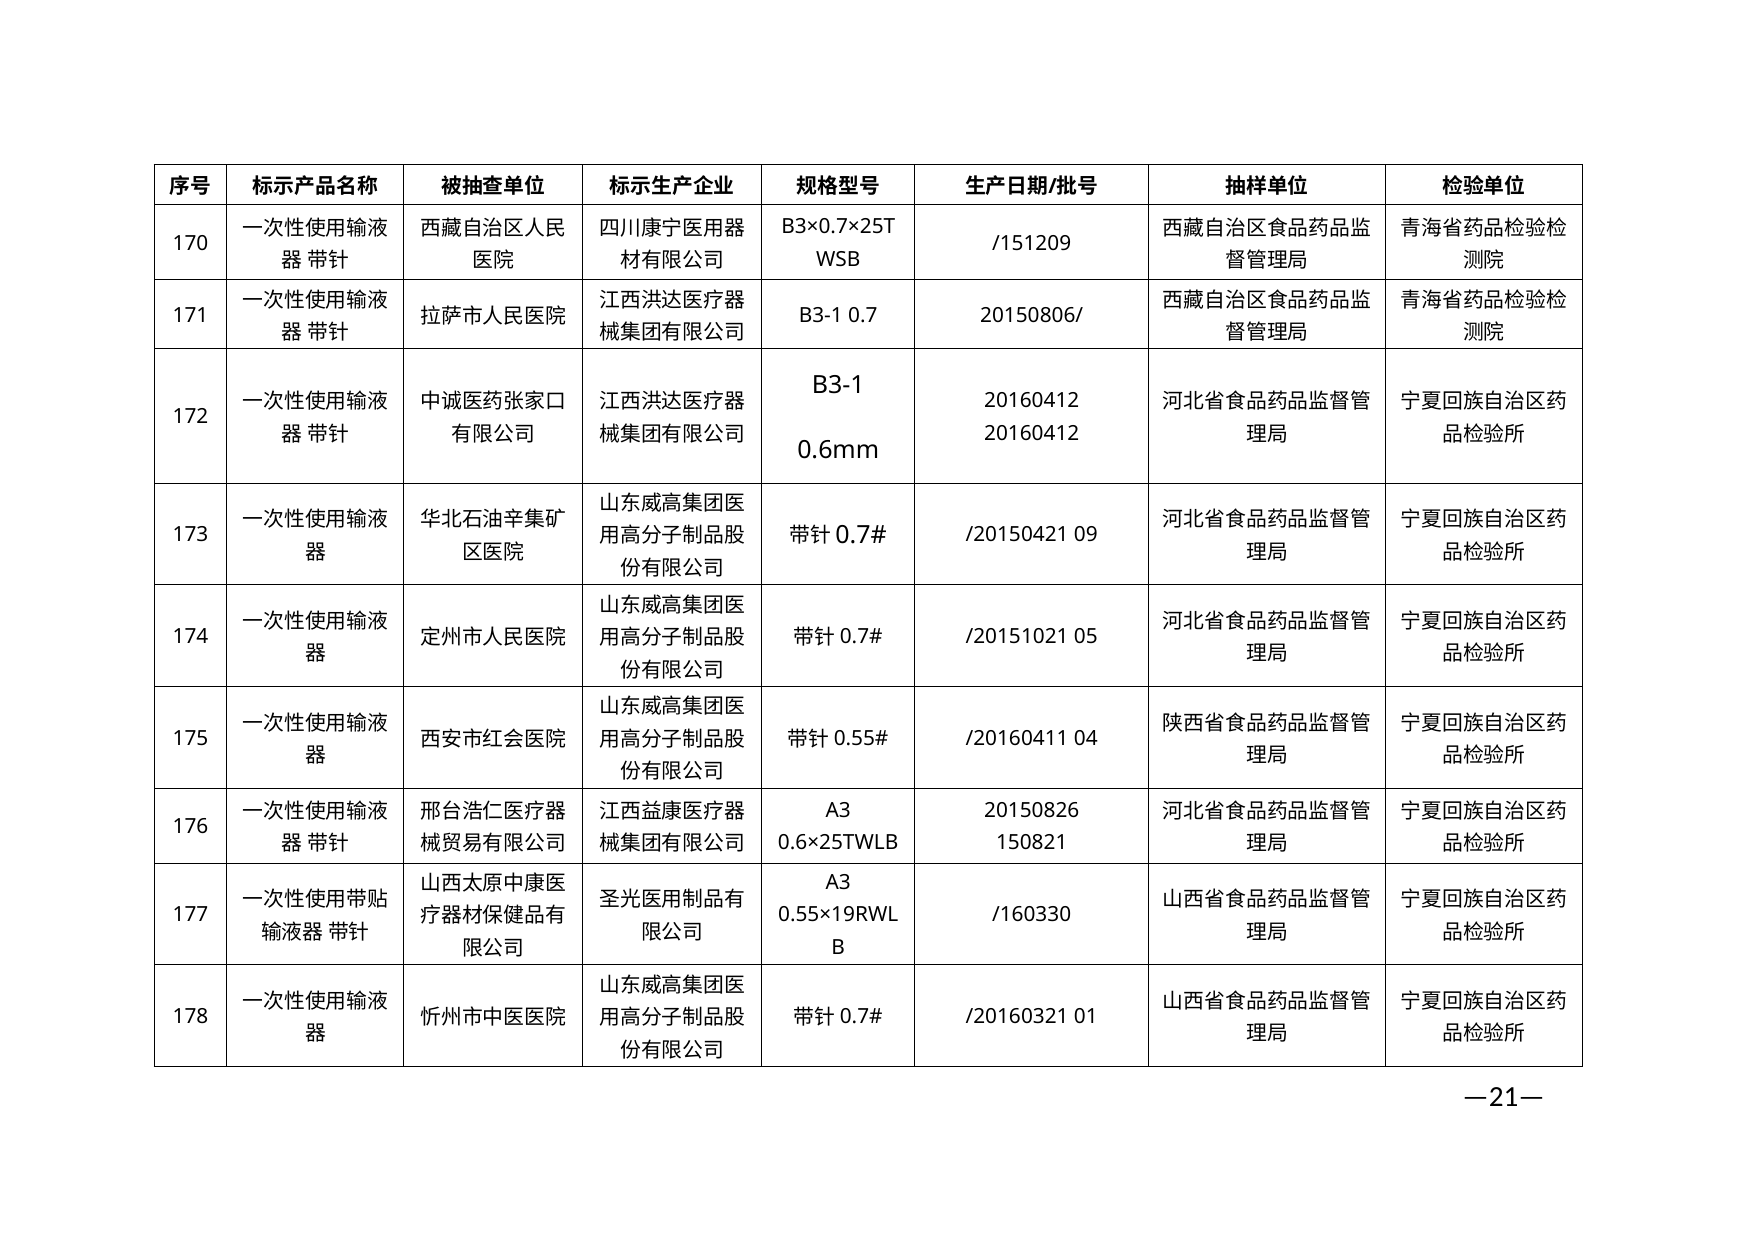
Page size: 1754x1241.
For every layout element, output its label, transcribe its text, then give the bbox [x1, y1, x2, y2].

table_cell 青海省药品检验检测院 [1386, 205, 1582, 279]
table_cell 河北省食品药品监督管理局 [1149, 484, 1385, 584]
table_cell A3 0.6×25TWLB [762, 789, 914, 862]
table_cell 一次性使用带贴输液器 带针 [227, 864, 403, 964]
table_cell 西藏自治区食品药品监督管理局 [1149, 205, 1385, 279]
table_cell 一次性使用输液器 带针 [227, 789, 403, 862]
table_cell 江西洪达医疗器械集团有限公司 [583, 349, 761, 482]
table_cell 一次性使用输液器 带针 [227, 205, 403, 279]
table_cell 圣光医用制品有限公司 [583, 864, 761, 964]
table_cell 陕西省食品药品监督管理局 [1149, 687, 1385, 787]
table_header 序号 [155, 165, 226, 204]
table_cell 山西省食品药品监督管理局 [1149, 965, 1385, 1066]
table_cell 江西洪达医疗器械集团有限公司 [583, 280, 761, 348]
table_cell 170 [155, 205, 226, 279]
table_cell 20150806/ [915, 280, 1148, 348]
table_header 生产日期/批号 [915, 165, 1148, 204]
table_cell 邢台浩仁医疗器械贸易有限公司 [404, 789, 582, 862]
table_cell A3 0.55×19RWLB [762, 864, 914, 964]
table_cell B3-1 0.6mm [762, 349, 914, 482]
table_cell 定州市人民医院 [404, 585, 582, 686]
table_cell 177 [155, 864, 226, 964]
table_cell 一次性使用输液器 [227, 585, 403, 686]
table_cell 176 [155, 789, 226, 862]
table_cell 华北石油辛集矿区医院 [404, 484, 582, 584]
table_cell 带针0.55# [762, 687, 914, 787]
table_cell 174 [155, 585, 226, 686]
table_header 被抽查单位 [404, 165, 582, 204]
table_cell 带针0.7# [762, 484, 914, 584]
table_cell 一次性使用输液器 [227, 484, 403, 584]
table_cell 一次性使用输液器 带针 [227, 280, 403, 348]
table_cell /20151021 05 [915, 585, 1148, 686]
table_cell 一次性使用输液器 [227, 687, 403, 787]
table_cell 山西太原中康医疗器材保健品有限公司 [404, 864, 582, 964]
table_cell 宁夏回族自治区药品检验所 [1386, 484, 1582, 584]
table_cell /160330 [915, 864, 1148, 964]
table_cell 171 [155, 280, 226, 348]
table_cell 宁夏回族自治区药品检验所 [1386, 789, 1582, 862]
table_cell 河北省食品药品监督管理局 [1149, 789, 1385, 862]
table_cell 西藏自治区人民医院 [404, 205, 582, 279]
table_cell /151209 [915, 205, 1148, 279]
table_cell 山东威高集团医用高分子制品股份有限公司 [583, 687, 761, 787]
table_cell /20160321 01 [915, 965, 1148, 1066]
table_cell 带针0.7# [762, 965, 914, 1066]
table_cell 山东威高集团医用高分子制品股份有限公司 [583, 585, 761, 686]
table_cell B3×0.7×25TWSB [762, 205, 914, 279]
table_cell /20160411 04 [915, 687, 1148, 787]
table_cell 青海省药品检验检测院 [1386, 280, 1582, 348]
table_cell 山东威高集团医用高分子制品股份有限公司 [583, 484, 761, 584]
table_cell 175 [155, 687, 226, 787]
table_cell 山东威高集团医用高分子制品股份有限公司 [583, 965, 761, 1066]
table_header 标示产品名称 [227, 165, 403, 204]
table_cell 178 [155, 965, 226, 1066]
table_cell 173 [155, 484, 226, 584]
table_cell 20150826 150821 [915, 789, 1148, 862]
table_cell 172 [155, 349, 226, 482]
table_header 标示生产企业 [583, 165, 761, 204]
table_cell 一次性使用输液器 带针 [227, 349, 403, 482]
table_cell 宁夏回族自治区药品检验所 [1386, 687, 1582, 787]
table_cell 拉萨市人民医院 [404, 280, 582, 348]
table_cell 河北省食品药品监督管理局 [1149, 585, 1385, 686]
table_cell 西藏自治区食品药品监督管理局 [1149, 280, 1385, 348]
table_cell 中诚医药张家口有限公司 [404, 349, 582, 482]
table_cell /20150421 09 [915, 484, 1148, 584]
table_cell 一次性使用输液器 [227, 965, 403, 1066]
table_cell 四川康宁医用器材有限公司 [583, 205, 761, 279]
table_cell 江西益康医疗器械集团有限公司 [583, 789, 761, 862]
table_cell 宁夏回族自治区药品检验所 [1386, 349, 1582, 482]
table_cell 山西省食品药品监督管理局 [1149, 864, 1385, 964]
table_cell 20160412 20160412 [915, 349, 1148, 482]
table_cell 河北省食品药品监督管理局 [1149, 349, 1385, 482]
table_cell 忻州市中医医院 [404, 965, 582, 1066]
table_cell 宁夏回族自治区药品检验所 [1386, 864, 1582, 964]
table_cell 带针0.7# [762, 585, 914, 686]
table_header 规格型号 [762, 165, 914, 204]
table_header 抽样单位 [1149, 165, 1385, 204]
table_cell 西安市红会医院 [404, 687, 582, 787]
table_header 检验单位 [1386, 165, 1582, 204]
table_cell 宁夏回族自治区药品检验所 [1386, 585, 1582, 686]
table_cell B3-1 0.7 [762, 280, 914, 348]
table_cell 宁夏回族自治区药品检验所 [1386, 965, 1582, 1066]
